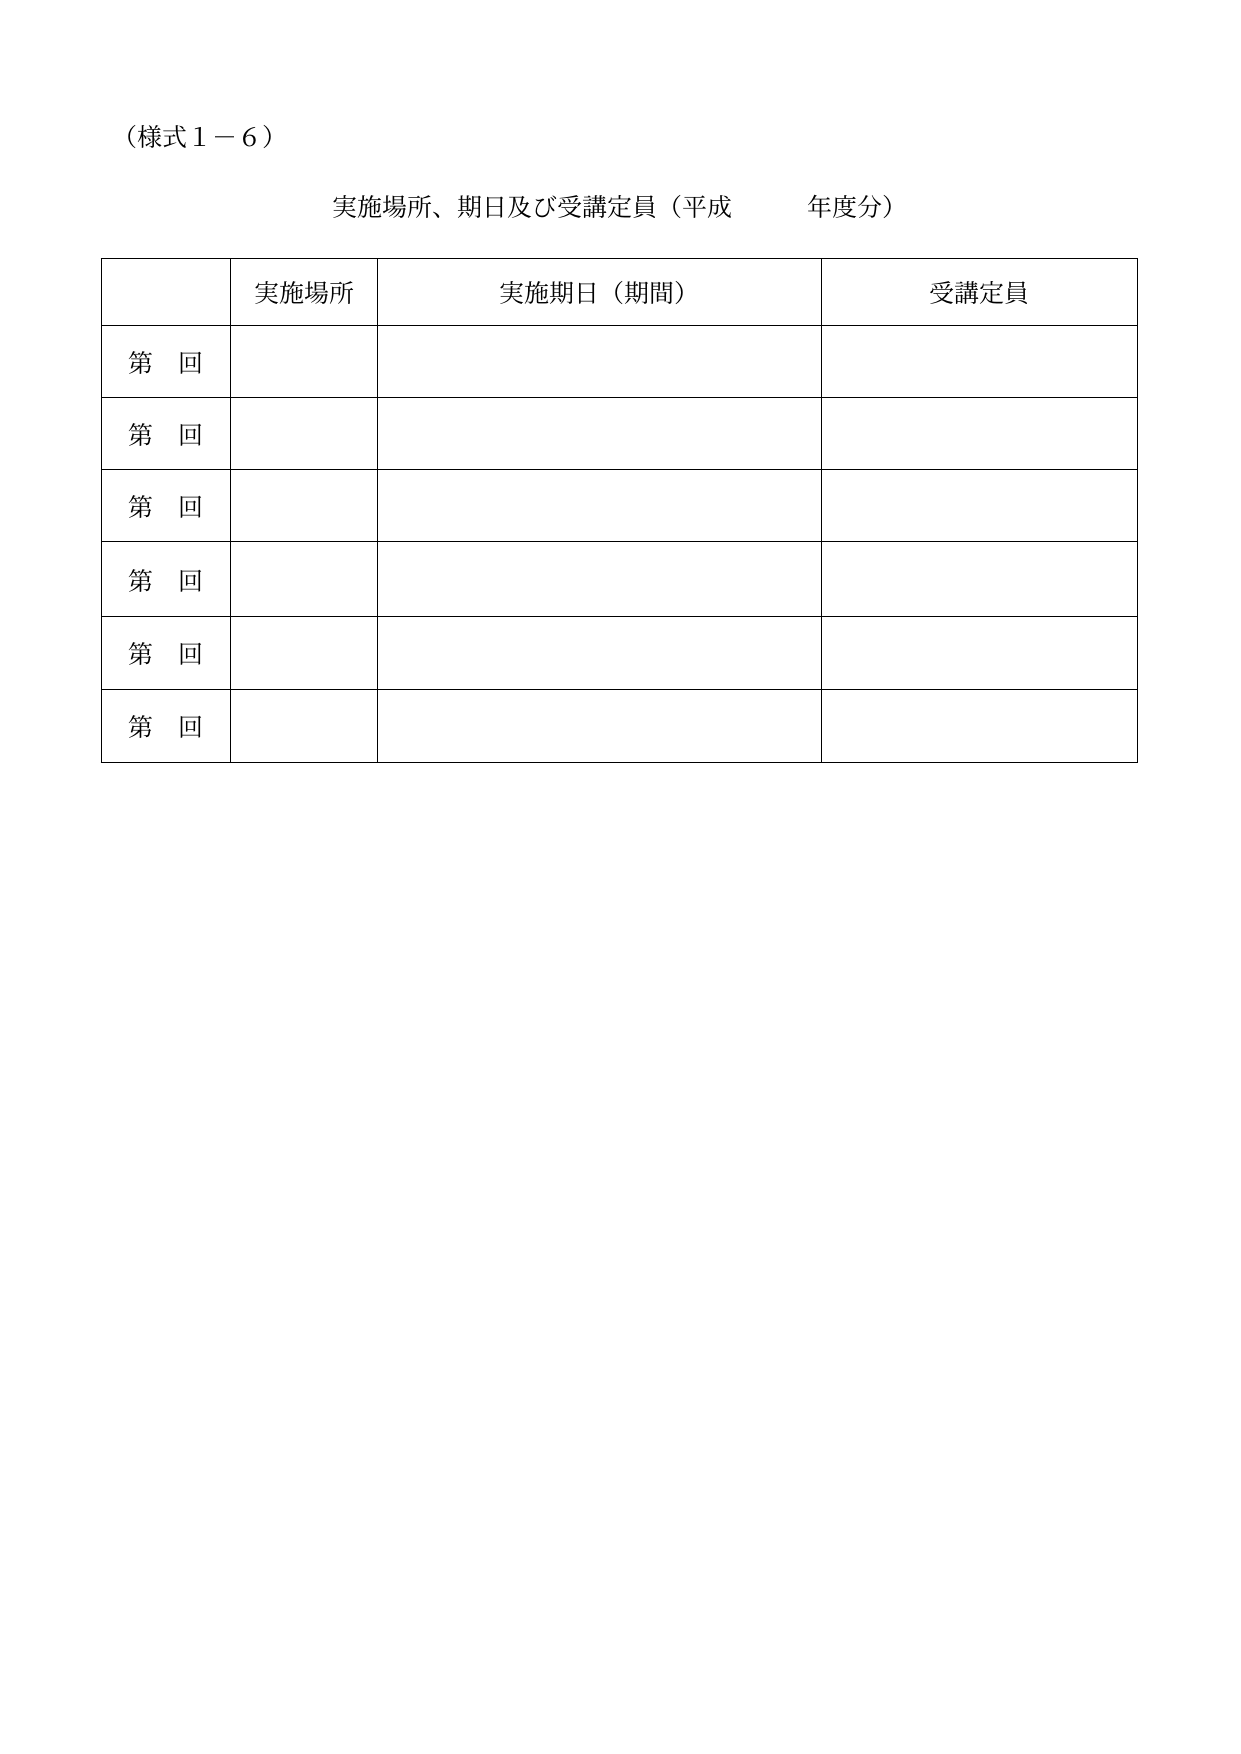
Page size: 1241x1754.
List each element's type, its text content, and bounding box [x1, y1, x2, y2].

table_cell 第 回 [102, 617, 230, 688]
table_cell [378, 398, 821, 469]
table_cell 第 回 [102, 690, 230, 762]
table_cell [378, 690, 821, 762]
table_cell [231, 398, 377, 469]
table_cell [231, 470, 377, 541]
table_cell [231, 617, 377, 688]
table_header 受講定員 [822, 259, 1137, 325]
table_cell 第 回 [102, 470, 230, 541]
table_cell [378, 617, 821, 688]
text （様式１－６） [112, 118, 1128, 154]
table_cell [231, 690, 377, 762]
table_header [102, 259, 230, 325]
table_cell [231, 326, 377, 397]
table_cell [378, 470, 821, 541]
table_cell [231, 542, 377, 616]
table_cell [822, 617, 1137, 688]
table_cell [822, 690, 1137, 762]
table_cell [378, 326, 821, 397]
table_cell [822, 470, 1137, 541]
table_cell [822, 326, 1137, 397]
table_header 実施場所 [231, 259, 377, 325]
text 実施場所、期日及び受講定員（平成 年度分） [112, 188, 1128, 224]
table_cell [822, 542, 1137, 616]
table_cell [378, 542, 821, 616]
table_cell 第 回 [102, 542, 230, 616]
table_cell 第 回 [102, 398, 230, 469]
table_cell [822, 398, 1137, 469]
table_cell 第 回 [102, 326, 230, 397]
table_header 実施期日（期間） [378, 259, 821, 325]
